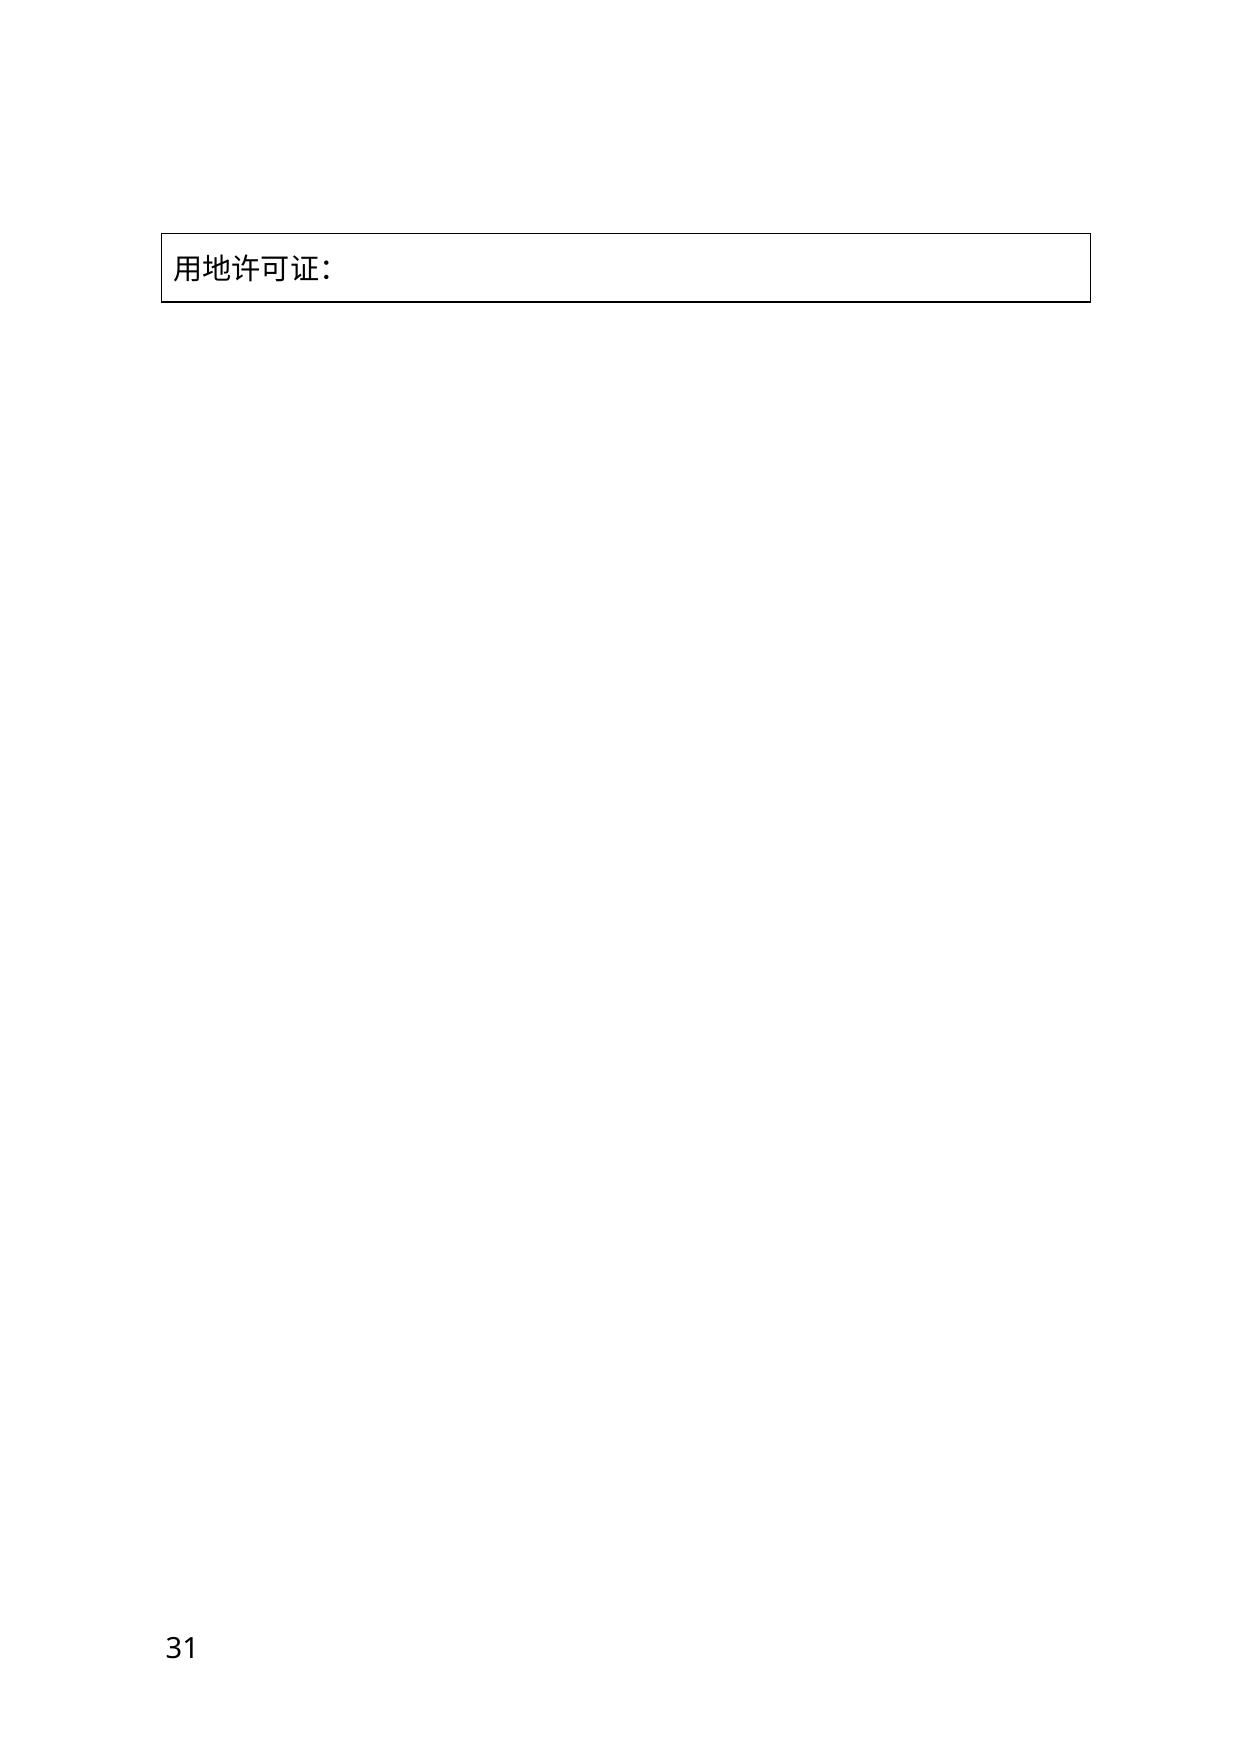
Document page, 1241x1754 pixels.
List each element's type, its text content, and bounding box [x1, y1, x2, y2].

table_cell 用地许可证： [162, 234, 1090, 301]
